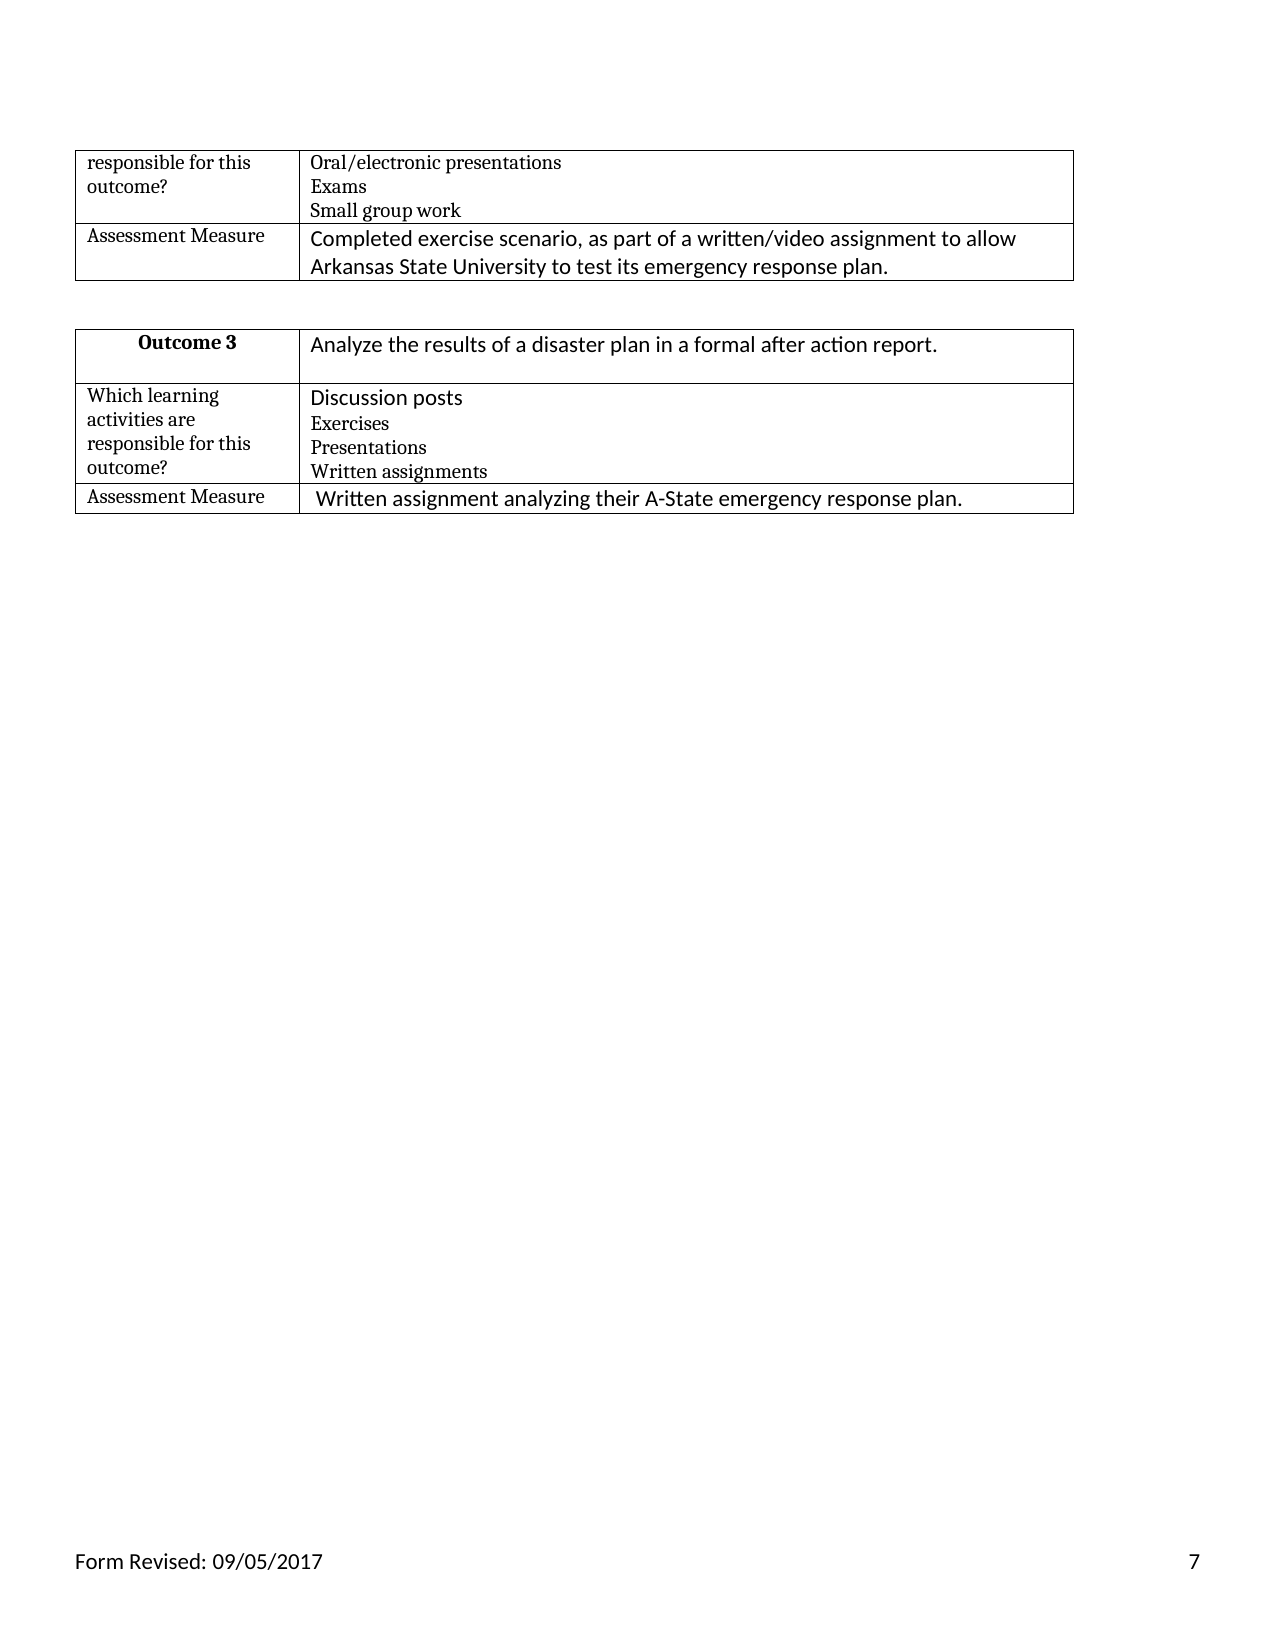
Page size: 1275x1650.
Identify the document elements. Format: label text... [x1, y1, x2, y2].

table_cell Assessment Measure [76, 484, 299, 512]
table_cell [300, 224, 1073, 280]
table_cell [76, 384, 299, 483]
table_header Outcome 3 [76, 330, 299, 382]
table_cell Assessment Measure [76, 224, 299, 280]
table_cell [300, 484, 1073, 512]
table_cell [76, 151, 299, 223]
